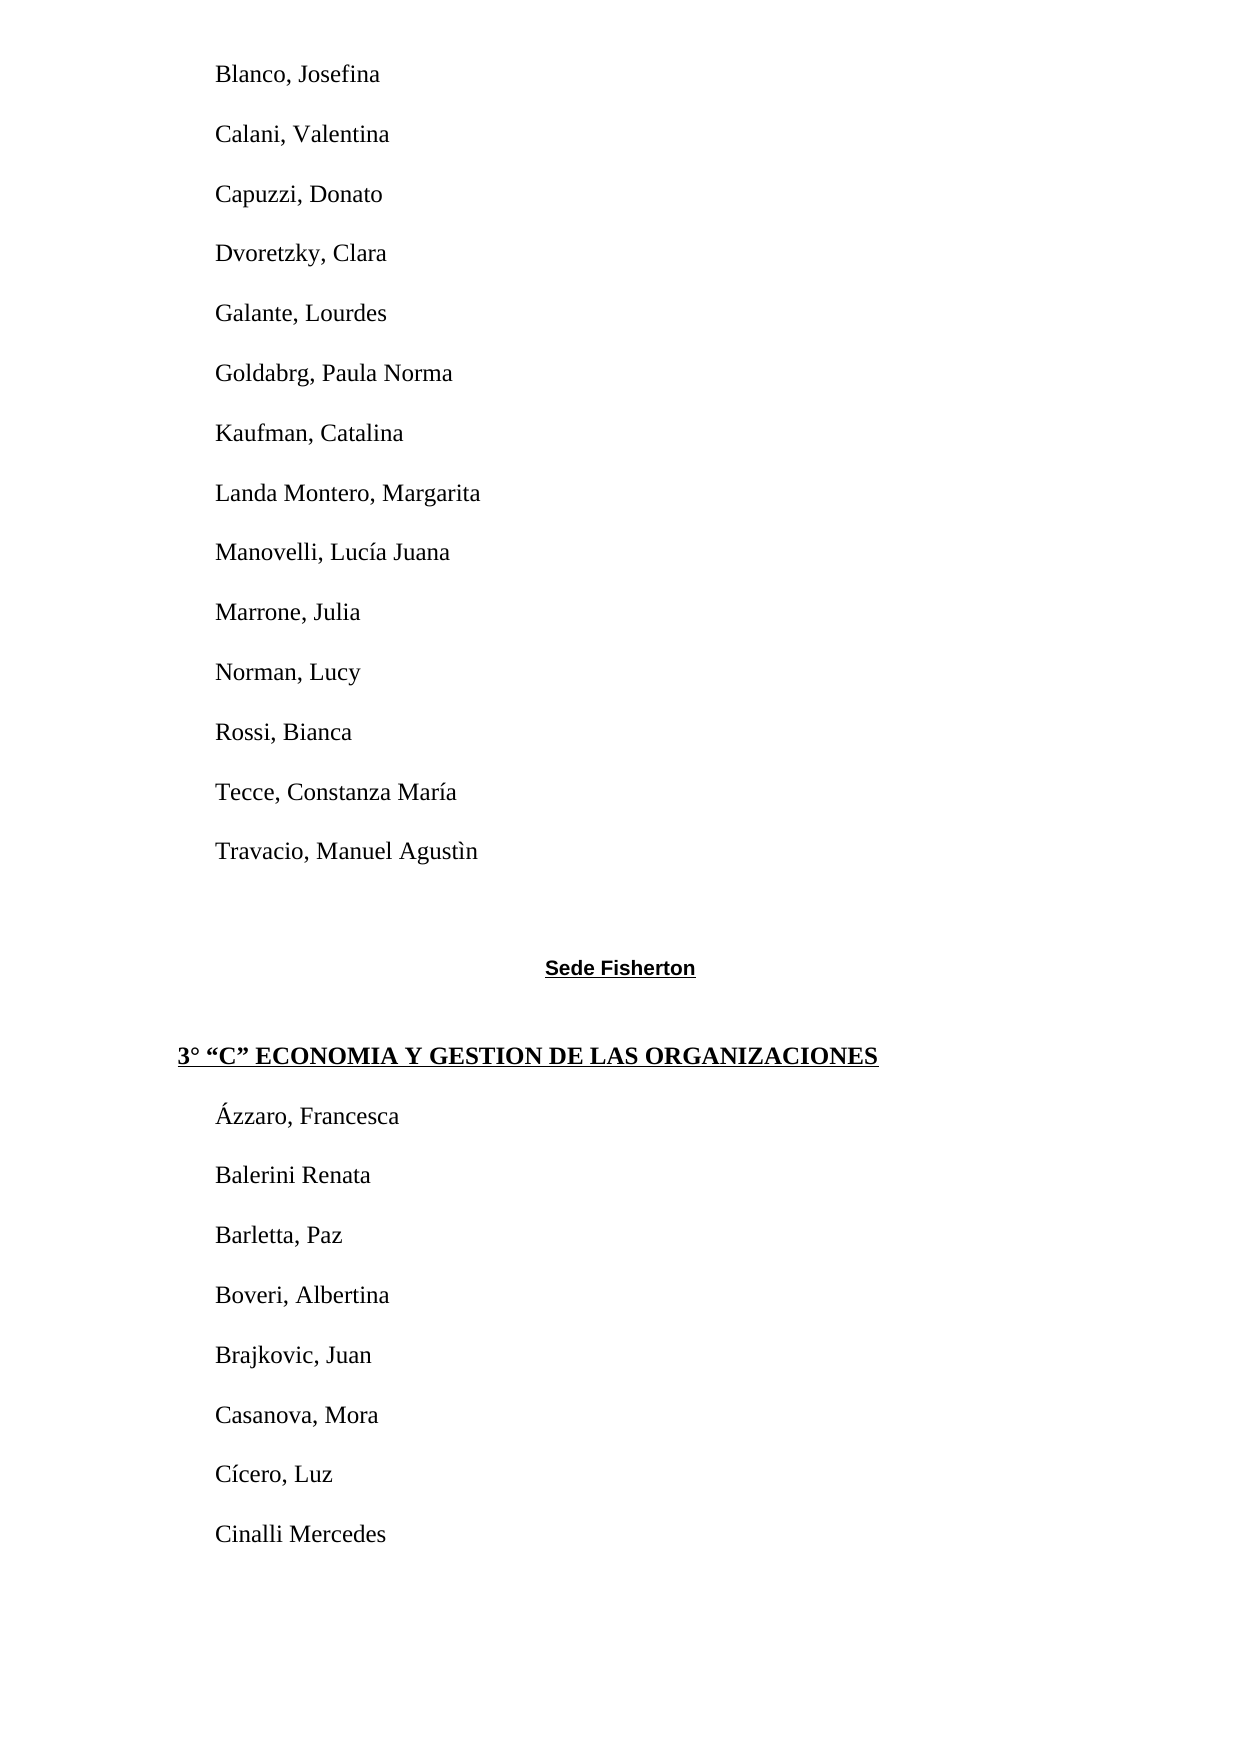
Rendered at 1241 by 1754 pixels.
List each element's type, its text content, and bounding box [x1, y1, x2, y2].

text Landa Montero, Margarita [215, 478, 1063, 506]
text Casanova, Mora [215, 1400, 1063, 1428]
text Sede Fisherton [177, 956, 1063, 980]
text Dvoretzky, Clara [215, 238, 1063, 267]
text Balerini Renata [215, 1161, 1063, 1189]
text Brajkovic, Juan [215, 1340, 1063, 1369]
text Galante, Lourdes [215, 298, 1063, 327]
text Norman, Lucy [215, 657, 1063, 686]
text Marrone, Julia [215, 597, 1063, 626]
text Rossi, Bianca [215, 717, 1063, 746]
text Capuzzi, Donato [215, 179, 1063, 207]
text Travacio, Manuel Agustìn [215, 836, 1063, 865]
text 3° “C” ECONOMIA Y GESTION DE LAS ORGANIZACIONES [177, 1041, 1063, 1070]
text Cícero, Luz [215, 1459, 1063, 1488]
text Manovelli, Lucía Juana [215, 537, 1063, 566]
text Ázzaro, Francesca [215, 1101, 1063, 1129]
text Blanco, Josefina [215, 59, 1063, 88]
text Cinalli Mercedes [215, 1519, 1063, 1548]
text Calani, Valentina [215, 119, 1063, 148]
text Tecce, Constanza María [215, 777, 1063, 805]
text Goldabrg, Paula Norma [215, 358, 1063, 387]
text Barletta, Paz [215, 1220, 1063, 1249]
text Kaufman, Catalina [215, 418, 1063, 447]
text Boveri, Albertina [215, 1280, 1063, 1309]
